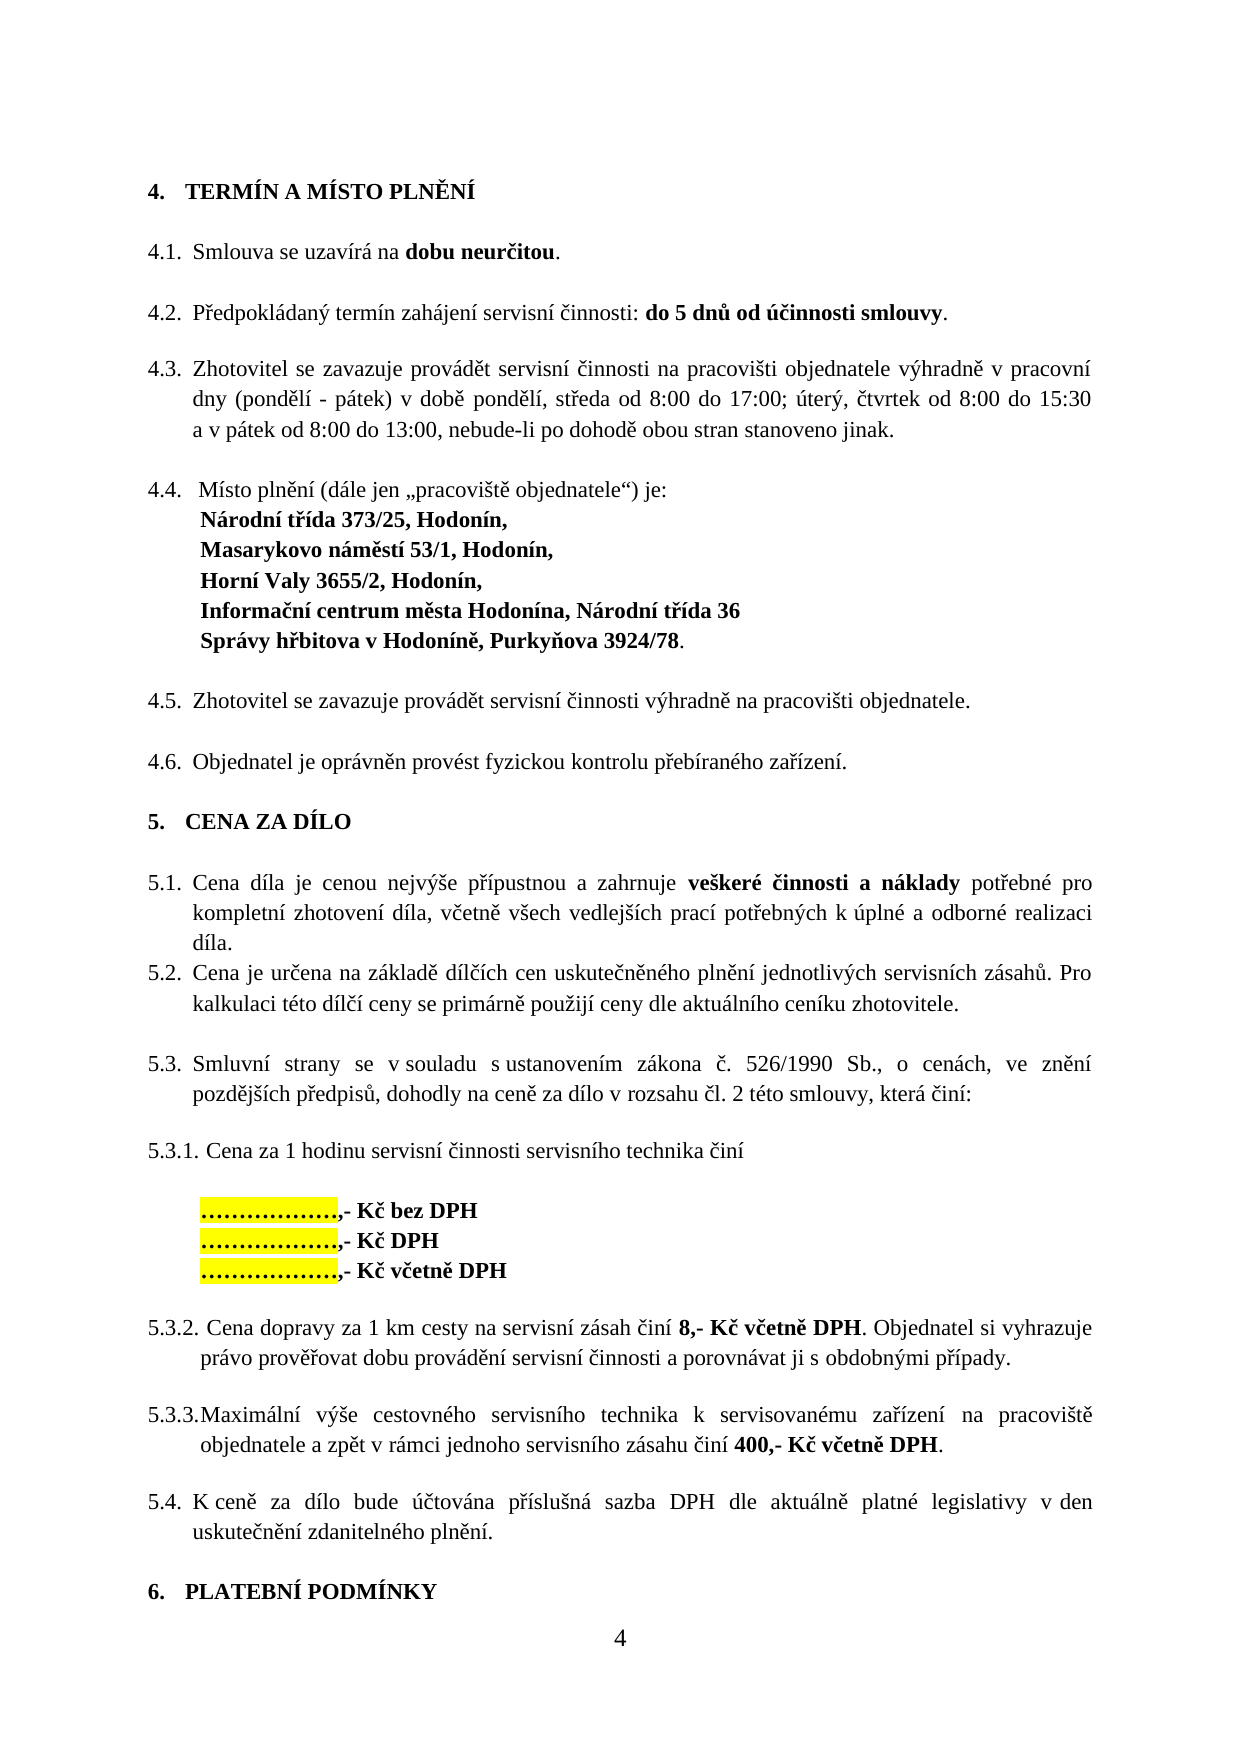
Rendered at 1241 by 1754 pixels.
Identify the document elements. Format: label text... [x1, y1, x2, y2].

list Zhotovitel se zavazuje provádět servisní činnosti výhradně na pracovišti objednatele. [148, 687, 1093, 714]
list K ceně za dílo bude účtována příslušná sazba DPH dle aktuálně platné legislativy v den uskutečnění zdanitelného plnění. [148, 1488, 1093, 1544]
list ………………,- Kč DPH [200, 1227, 1093, 1254]
list Cena za 1 hodinu servisní činnosti servisního technika činí [148, 1137, 1093, 1163]
list Maximální výše cestovného servisního technika k servisovanému zařízení na pracoviště objednatele a zpět v rámci jednoho servisního zásahu činí 400,- Kč včetně DPH. [148, 1401, 1093, 1457]
list Objednatel je oprávněn provést fyzickou kontrolu přebíraného zařízení. [148, 748, 1093, 774]
list Správy hřbitova v Hodoníně, Purkyňova 3924/78. [200, 627, 1093, 653]
list Smluvní strany se v souladu s ustanovením zákona č. 526/1990 Sb., o cenách, ve znění pozdějších předpisů, dohodly na ceně za dílo v rozsahu čl. 2 této smlouvy, která činí: [148, 1050, 1093, 1107]
list Cena díla je cenou nejvýše přípustnou a zahrnuje veškeré činnosti a náklady potřebné pro kompletní zhotovení díla, včetně všech vedlejších prací potřebných k úplné a odborné realizaci díla. [148, 869, 1093, 956]
list Zhotovitel se zavazuje provádět servisní činnosti na pracovišti objednatele výhradně v pracovní dny (pondělí - pátek) v době pondělí, středa od 8:00 do 17:00; úterý, čtvrtek od 8:00 do 15:30 a v pátek od 8:00 do 13:00, nebude-li po dohodě obou stran stanoveno jinak. [148, 355, 1093, 442]
list Místo plnění (dále jen „pracoviště objednatele“) je: [148, 476, 1093, 502]
list PLATEBNÍ PODMÍNKY [148, 1578, 1093, 1605]
list CENA ZA DÍLO [148, 808, 1093, 835]
list Informační centrum města Hodonína, Národní třída 36 [200, 597, 1093, 623]
list TERMÍN A MÍSTO PLNĚNÍ [148, 178, 1093, 204]
list ………………,- Kč včetně DPH [338, 1258, 1093, 1284]
list Předpokládaný termín zahájení servisní činnosti: do 5 dnů od účinnosti smlouvy. [148, 299, 1093, 325]
list Cena je určena na základě dílčích cen uskutečněného plnění jednotlivých servisních zásahů. Pro kalkulaci této dílčí ceny se primárně použijí ceny dle aktuálního ceníku zhotovitele. [148, 959, 1093, 1016]
list Horní Valy 3655/2, Hodonín, [200, 567, 1093, 593]
list ………………,- Kč bez DPH [338, 1197, 1093, 1223]
list Smlouva se uzavírá na dobu neurčitou. [148, 238, 1093, 264]
list Cena dopravy za 1 km cesty na servisní zásah činí 8,- Kč včetně DPH. Objednatel si vyhrazuje právo prověřovat dobu provádění servisní činnosti a porovnávat ji s obdobnými případy. [148, 1314, 1093, 1371]
list Národní třída 373/25, Hodonín, [200, 506, 1093, 533]
list Masarykovo náměstí 53/1, Hodonín, [200, 536, 1093, 563]
